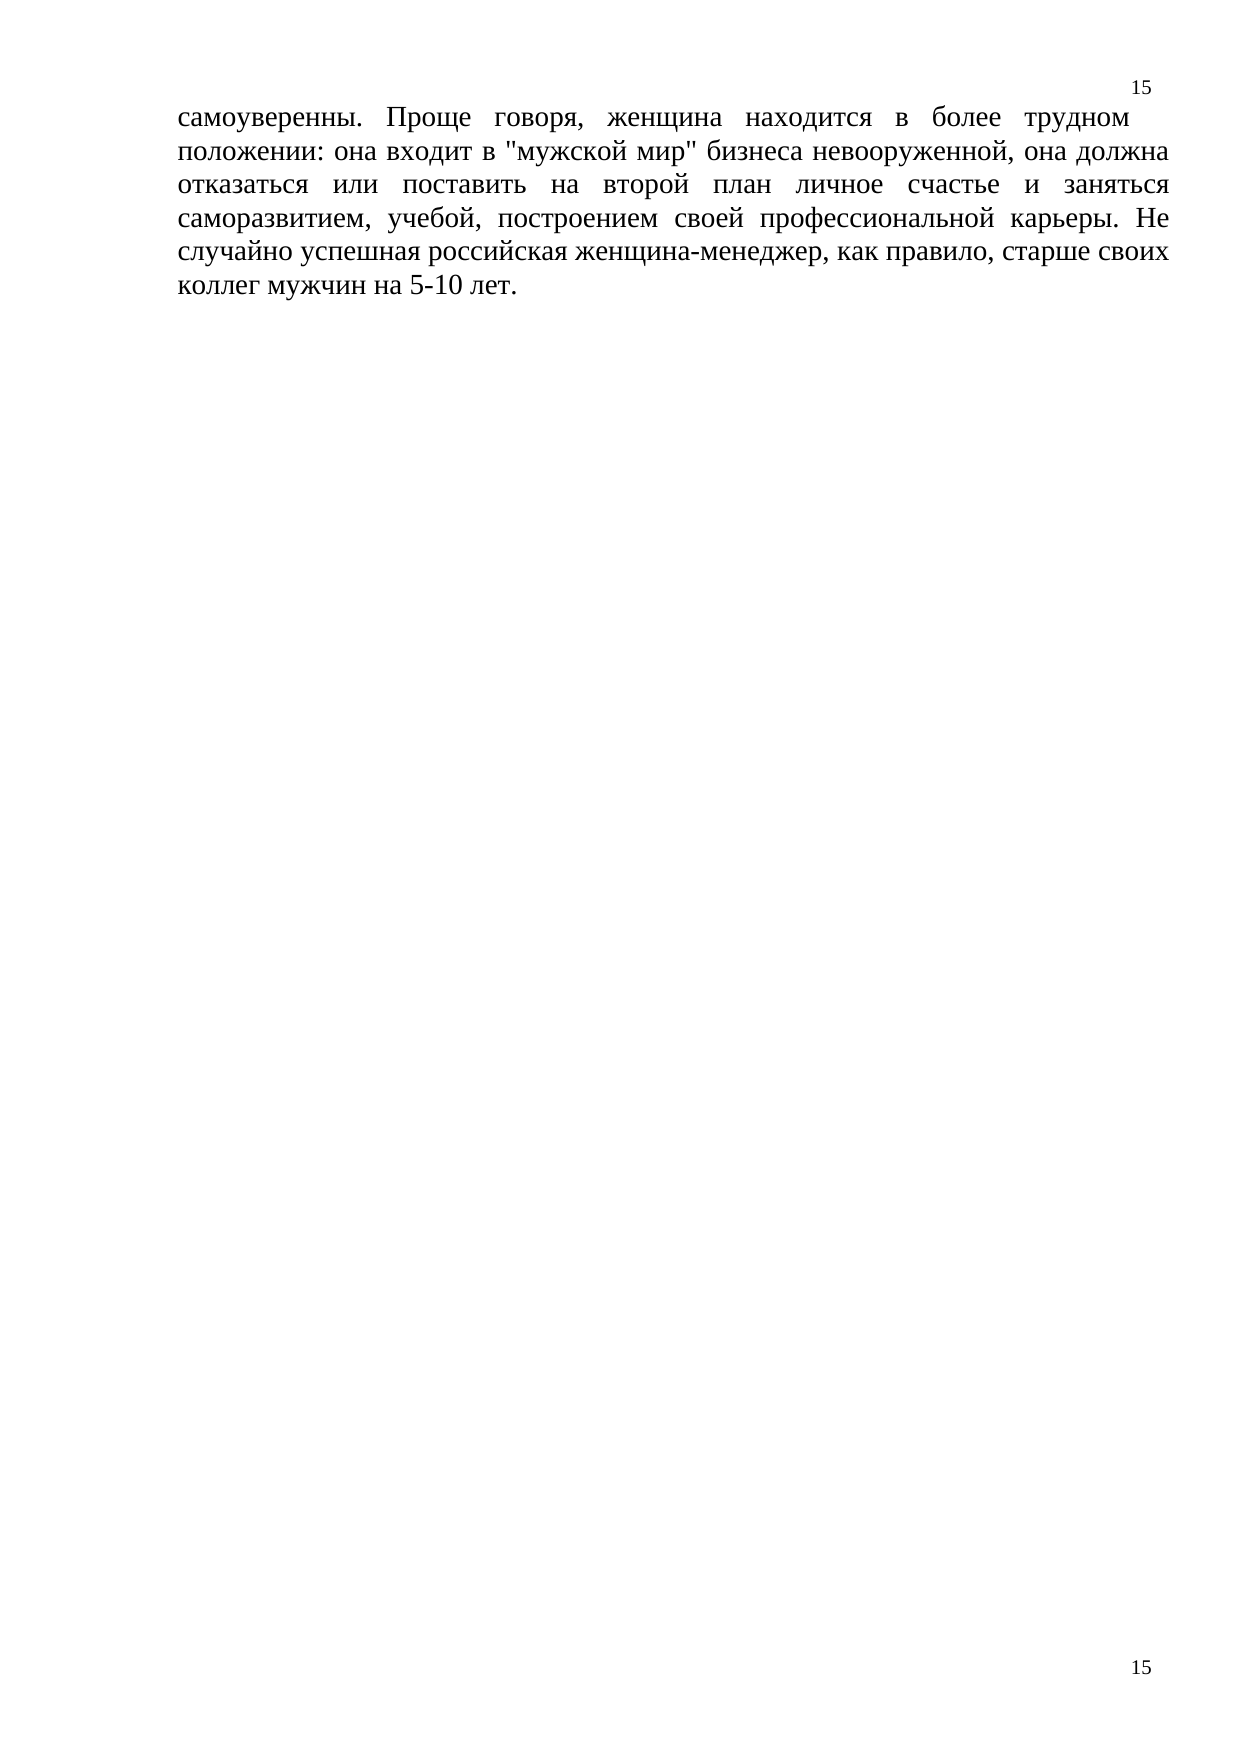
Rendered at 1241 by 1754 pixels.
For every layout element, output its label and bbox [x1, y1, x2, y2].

text [177, 99, 1170, 300]
